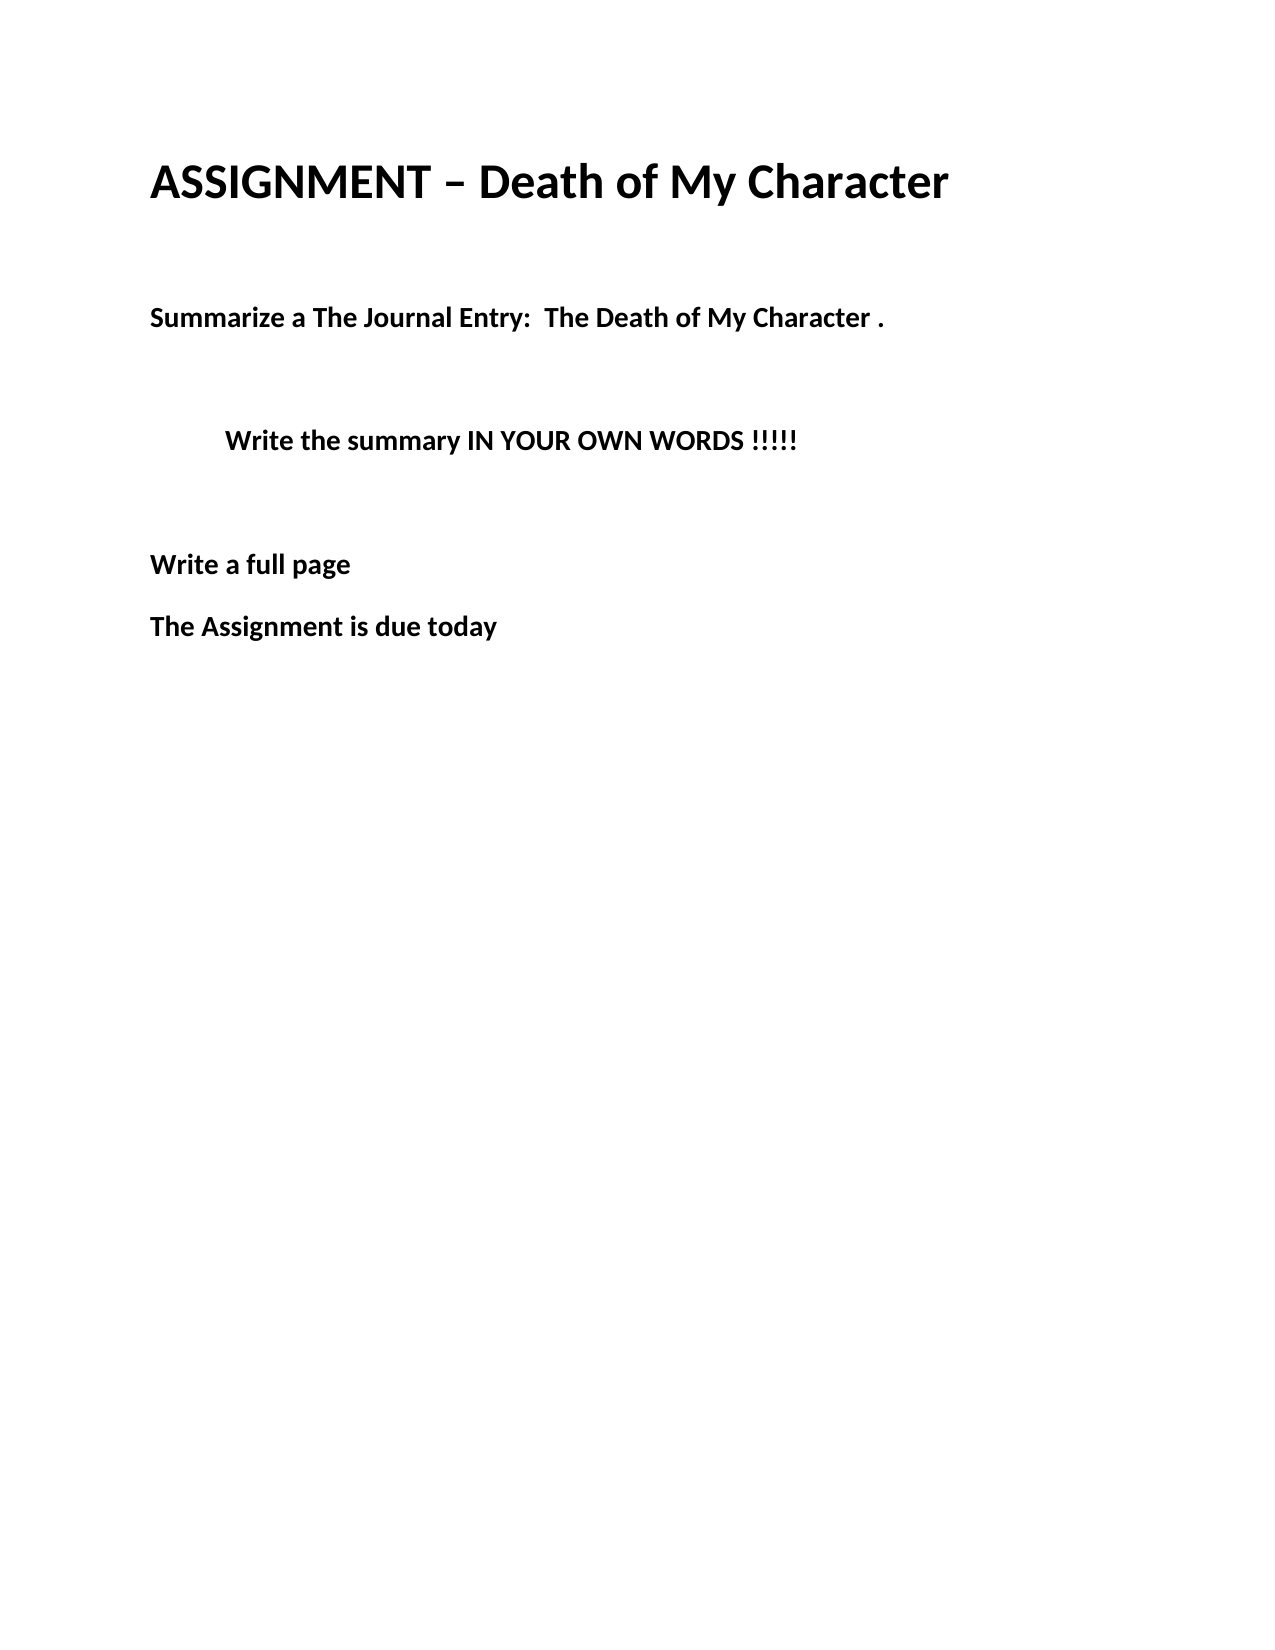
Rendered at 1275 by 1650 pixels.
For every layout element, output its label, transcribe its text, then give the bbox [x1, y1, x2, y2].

text ASSIGNMENT – Death of My Character [150, 150, 1125, 211]
text Write the summary IN YOUR OWN WORDS !!!!! [150, 422, 1125, 458]
text Write a full page [150, 546, 1125, 582]
text Summarize a The Journal Entry: The Death of My Character . [150, 299, 1125, 334]
text The Assignment is due today [150, 608, 1125, 643]
